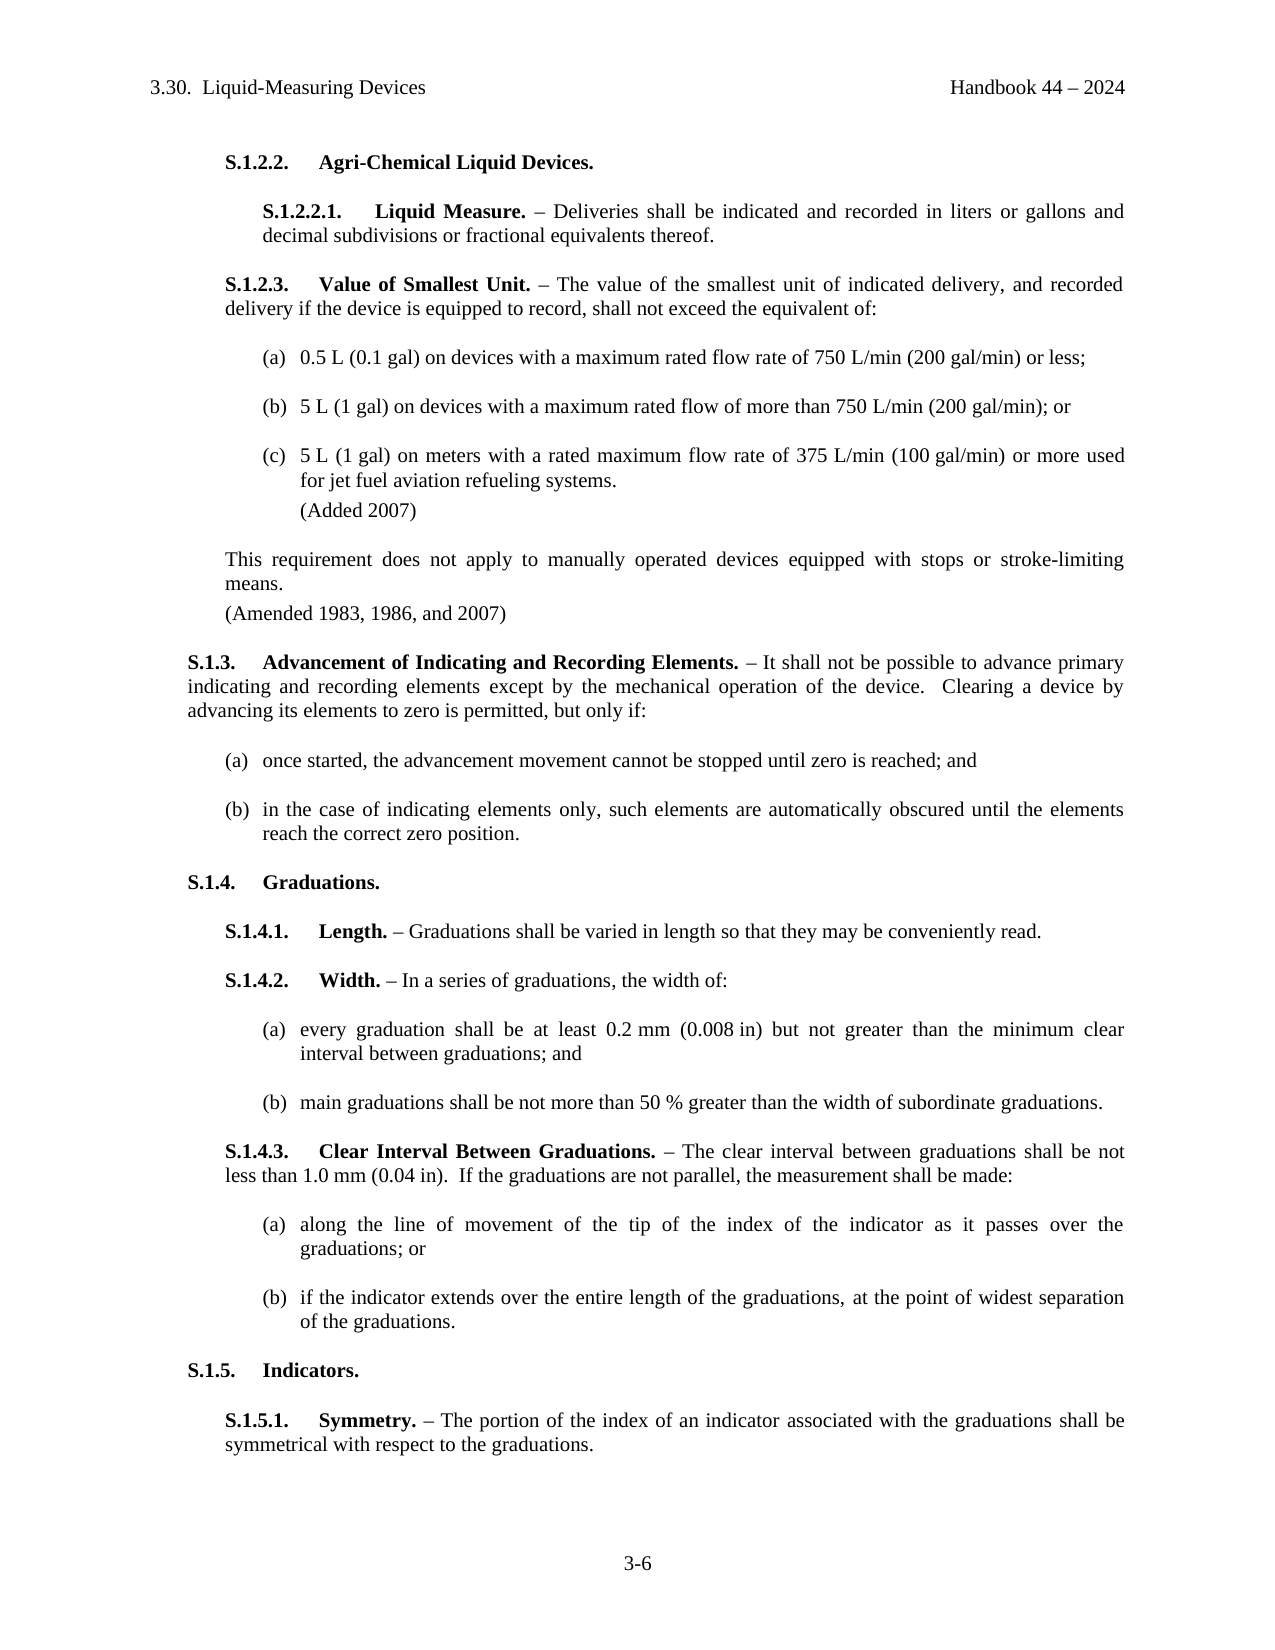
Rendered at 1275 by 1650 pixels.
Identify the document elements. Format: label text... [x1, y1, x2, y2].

text S.1.4.2. Width. – In a series of graduations, the width of: [225, 968, 1125, 992]
subtitle S.1.5. Indicators. [187, 1358, 1125, 1382]
text This requirement does not apply to manually operated devices equipped with stops or stroke-limiting means. [225, 547, 1125, 595]
text S.1.2.2.1. Liquid Measure. – Deliveries shall be indicated and recorded in liters or gallons and decimal subdivisions or fractional equivalents thereof. [262, 199, 1125, 247]
subtitle S.1.4. Graduations. [187, 870, 1125, 894]
text S.1.2.2. Agri-Chemical Liquid Devices. [225, 150, 1125, 174]
text (a) every graduation shall be at least 0.2 mm (0.008 in) but not greater than the minimum clear interval between graduations; and [262, 1017, 1125, 1065]
text S.1.4.3. Clear Interval Between Graduations. – The clear interval between graduations shall be not less than 1.0 mm (0.04 in). If the graduations are not parallel, the measurement shall be made: [225, 1139, 1125, 1187]
text S.1.3. Advancement of Indicating and Recording Elements. – It shall not be possible to advance primary indicating and recording elements except by the mechanical operation of the device. Clearing a device by advancing its elements to zero is permitted, but only if: [187, 650, 1125, 722]
text (Added 2007) [300, 498, 1125, 522]
text (Amended 1983, 1986, and 2007) [225, 601, 1125, 625]
text S.1.2.3. Value of Smallest Unit. – The value of the smallest unit of indicated delivery, and recorded delivery if the device is equipped to record, shall not exceed the equivalent of: [225, 272, 1125, 320]
text (a) 0.5 L (0.1 gal) on devices with a maximum rated flow rate of 750 L/min (200 gal/min) or less; [262, 345, 1125, 369]
text (b) main graduations shall be not more than 50 % greater than the width of subordinate graduations. [262, 1090, 1125, 1114]
text (a) along the line of movement of the tip of the index of the indicator as it passes over the graduations; or [262, 1212, 1125, 1260]
text (c) 5 L (1 gal) on meters with a rated maximum flow rate of 375 L/min (100 gal/min) or more used for jet fuel aviation refueling systems. [262, 443, 1125, 492]
text (b) in the case of indicating elements only, such elements are automatically obscured until the elements reach the correct zero position. [225, 797, 1125, 845]
text (b) 5 L (1 gal) on devices with a maximum rated flow of more than 750 L/min (200 gal/min); or [262, 394, 1125, 418]
text S.1.4.1. Length. – Graduations shall be varied in length so that they may be conveniently read. [225, 919, 1125, 943]
text (b) if the indicator extends over the entire length of the graduations, at the point of widest separation of the graduations. [262, 1285, 1125, 1333]
text (a) once started, the advancement movement cannot be stopped until zero is reached; and [225, 747, 1125, 772]
text S.1.5.1. Symmetry. – The portion of the index of an indicator associated with the graduations shall be symmetrical with respect to the graduations. [225, 1407, 1125, 1456]
